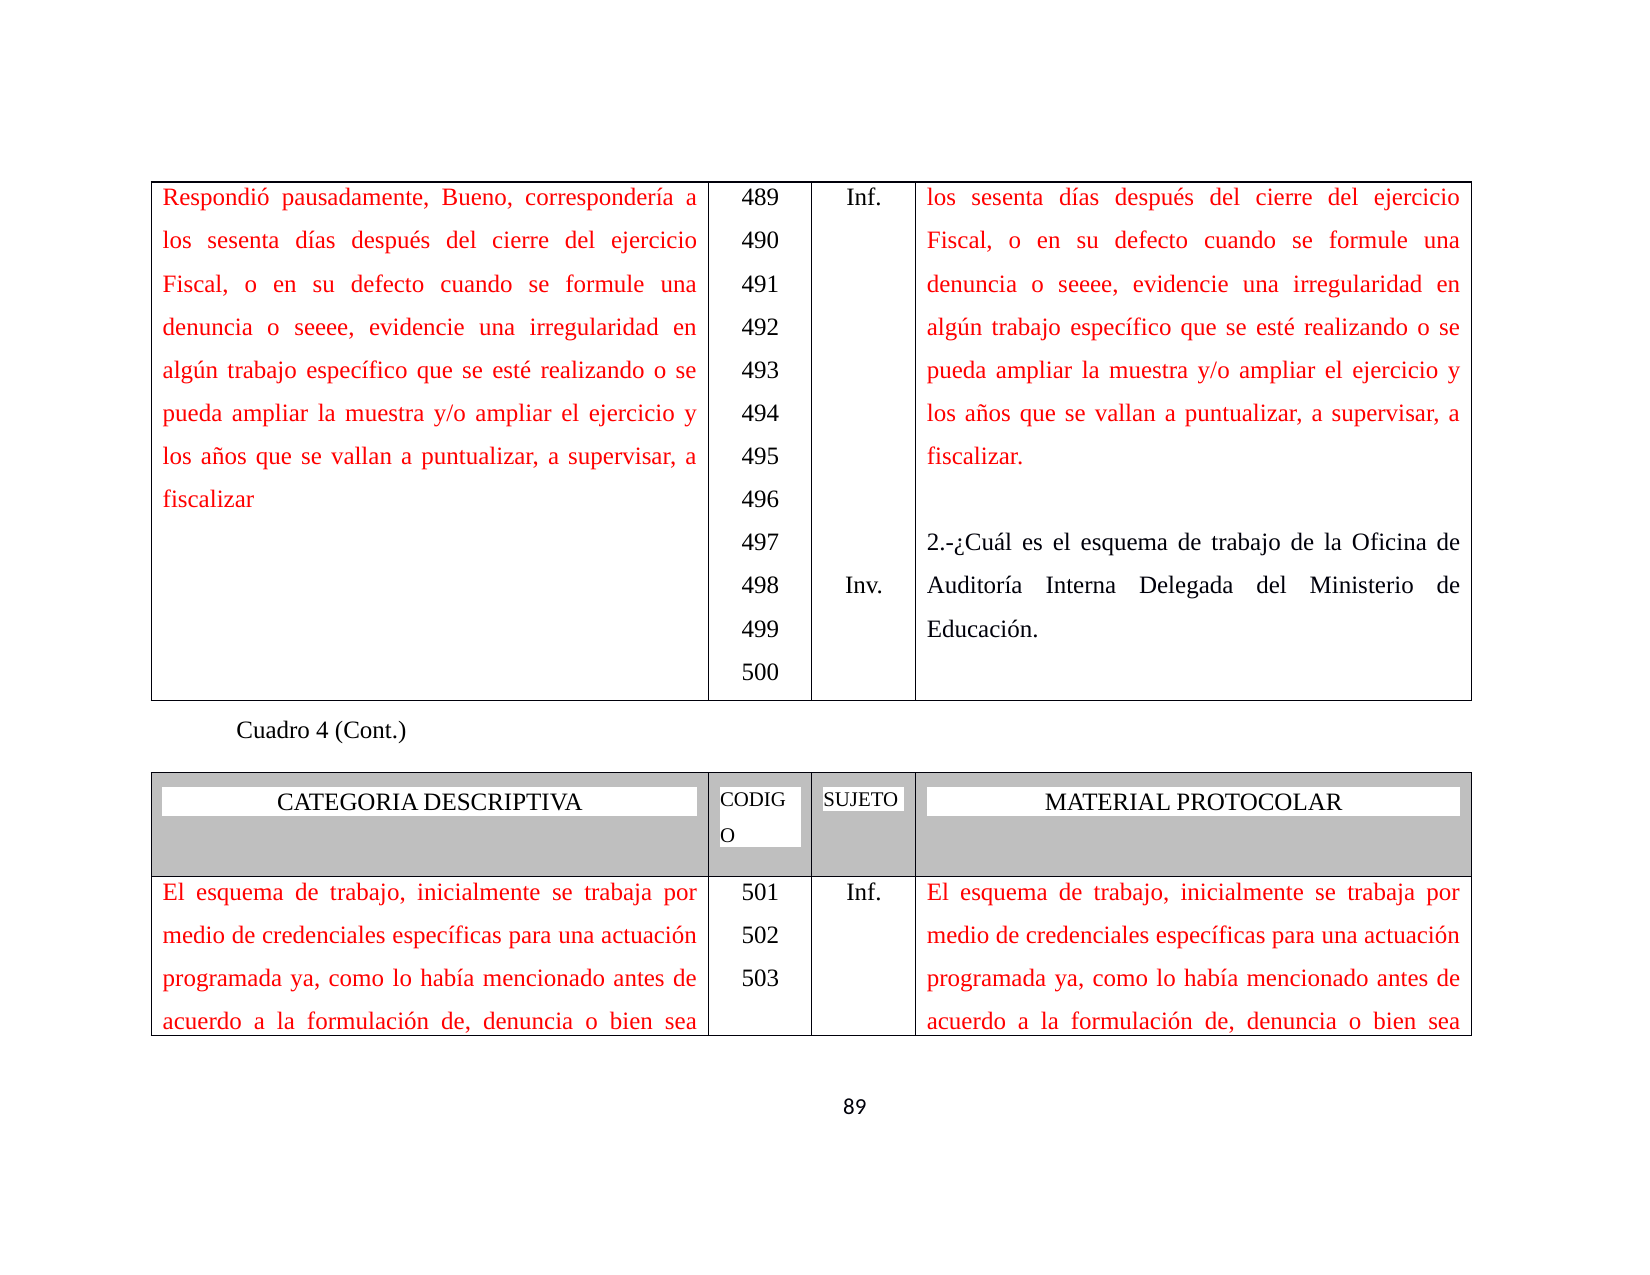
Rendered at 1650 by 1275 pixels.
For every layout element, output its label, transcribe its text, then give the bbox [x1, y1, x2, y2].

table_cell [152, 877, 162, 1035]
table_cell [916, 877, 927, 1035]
table_header CODIGO [709, 773, 811, 876]
table_cell Inv. Inf. Inv. [812, 183, 915, 700]
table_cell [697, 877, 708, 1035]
text Cuadro 4 (Cont.) [236, 715, 1473, 744]
table_header CATEGORIA DESCRIPTIVA [152, 773, 708, 876]
table_header MATERIAL PROTOCOLAR [916, 773, 1471, 876]
table_header SUJETO [812, 773, 915, 876]
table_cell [152, 183, 708, 700]
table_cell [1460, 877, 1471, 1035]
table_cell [709, 183, 811, 700]
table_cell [709, 877, 811, 1035]
table_cell Inf. [812, 877, 915, 1035]
